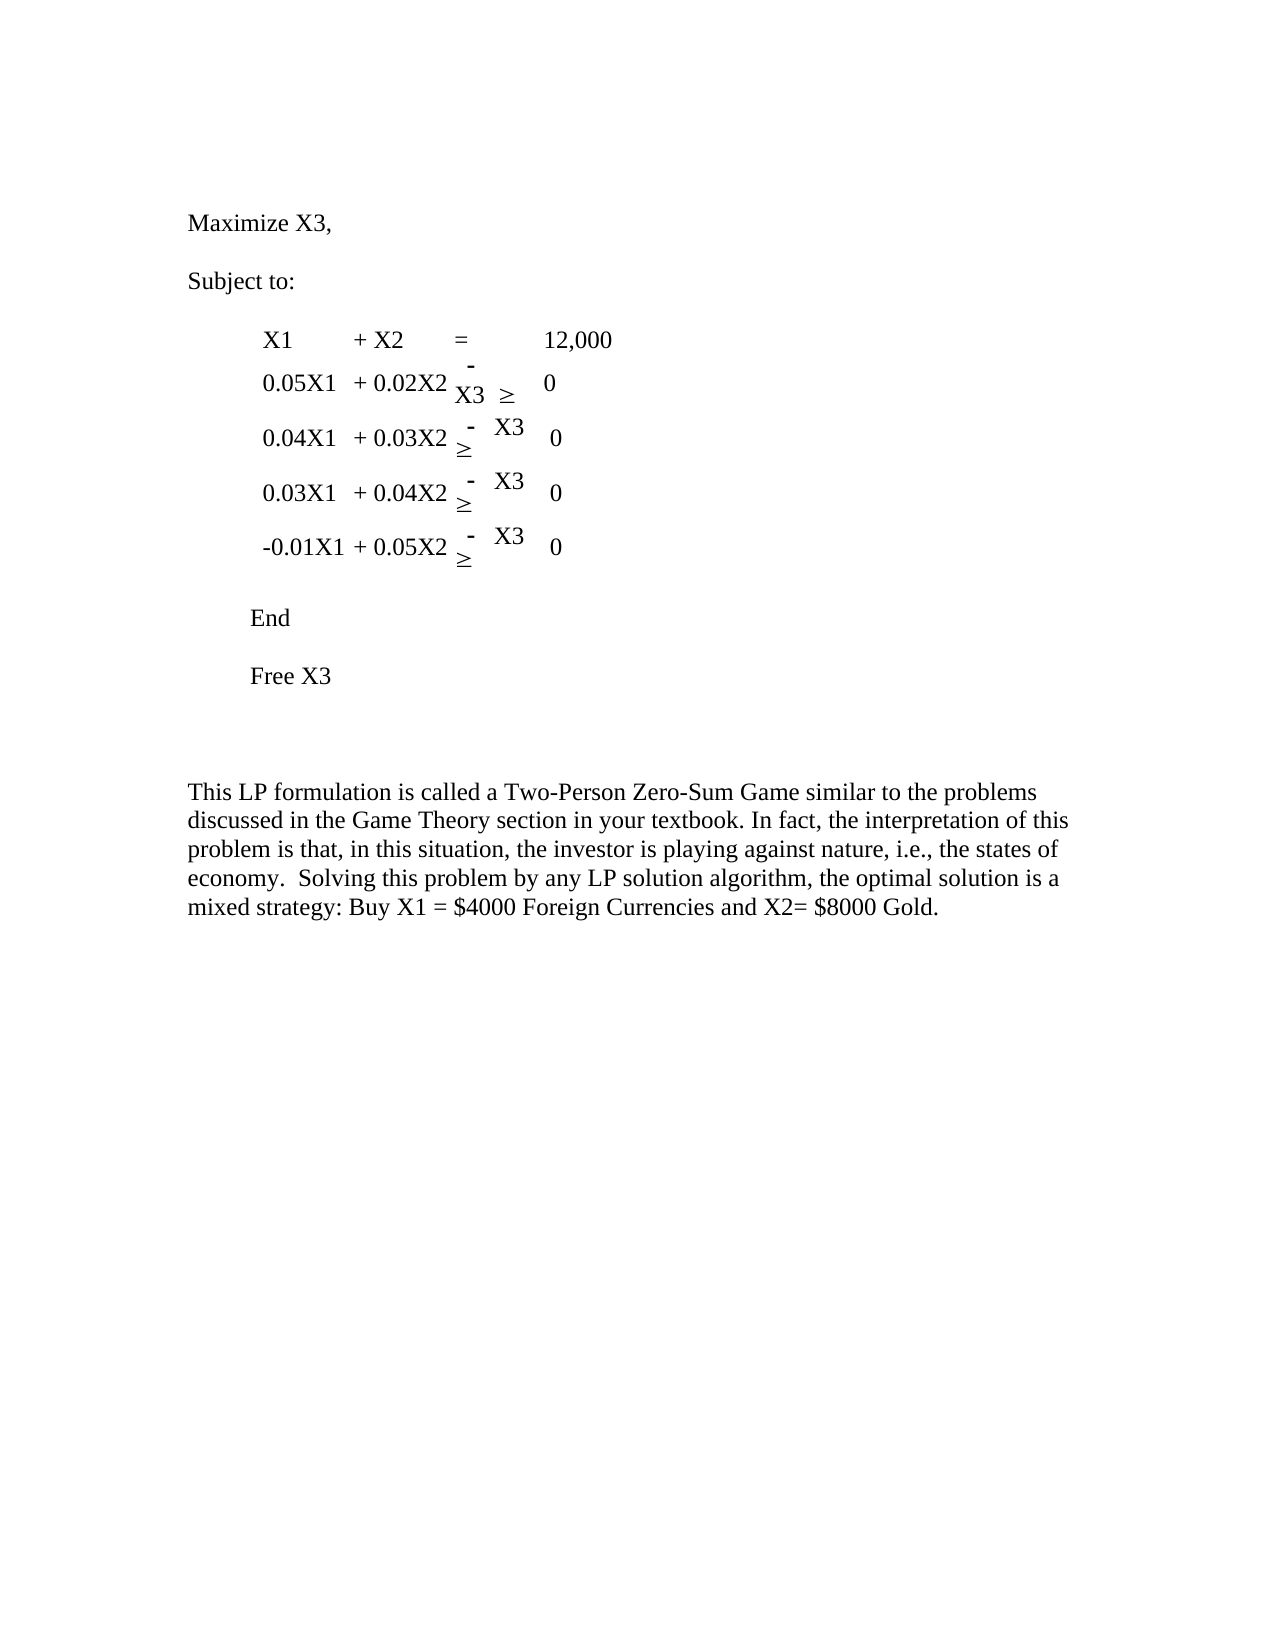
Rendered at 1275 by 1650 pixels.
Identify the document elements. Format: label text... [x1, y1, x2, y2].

text Free X3 [187, 661, 1087, 690]
table_cell + [351, 356, 372, 410]
table_cell 0.04X2 [372, 465, 452, 519]
table_cell + [351, 410, 372, 465]
text Maximize X3, [187, 208, 1087, 237]
table_header = [453, 324, 542, 356]
table_header X2 [372, 324, 452, 356]
table_cell 0.03X1 [261, 465, 351, 519]
table_cell  X3  [453, 465, 542, 519]
table_cell  X3 [453, 356, 542, 410]
table_cell 0.05X2 [372, 519, 452, 574]
text Subject to: [187, 266, 1087, 294]
table_header 12,000 [542, 324, 618, 356]
table_cell  X3  [453, 519, 542, 574]
table_cell 0 [542, 519, 618, 574]
table_header + [351, 324, 372, 356]
table_cell 0 [542, 465, 618, 519]
table_cell + [351, 519, 372, 574]
text This LP formulation is called a Two-Person Zero-Sum Game similar to the problems discussed in the Game Theory section in your textbook. In fact, the interpretation of this problem is that, in this situation, the investor is playing against nature, i.e., the states of economy. Solving this problem by any LP solution algorithm, the optimal solution is a mixed strategy: Buy X1 = $4000 Foreign Currencies and X2= $8000 Gold. [187, 777, 1087, 921]
table_cell 0 [542, 356, 618, 410]
table_cell 0 [542, 410, 618, 465]
table_cell 0.03X2 [372, 410, 452, 465]
table_cell  X3  [453, 410, 542, 465]
table_header X1 [261, 324, 351, 356]
table_cell 0.05X1 [261, 356, 351, 410]
table_cell 0.04X1 [261, 410, 351, 465]
table_cell -0.01X1 [261, 519, 351, 574]
text End [187, 603, 1087, 632]
table_cell 0.02X2 [372, 356, 452, 410]
table_cell + [351, 465, 372, 519]
